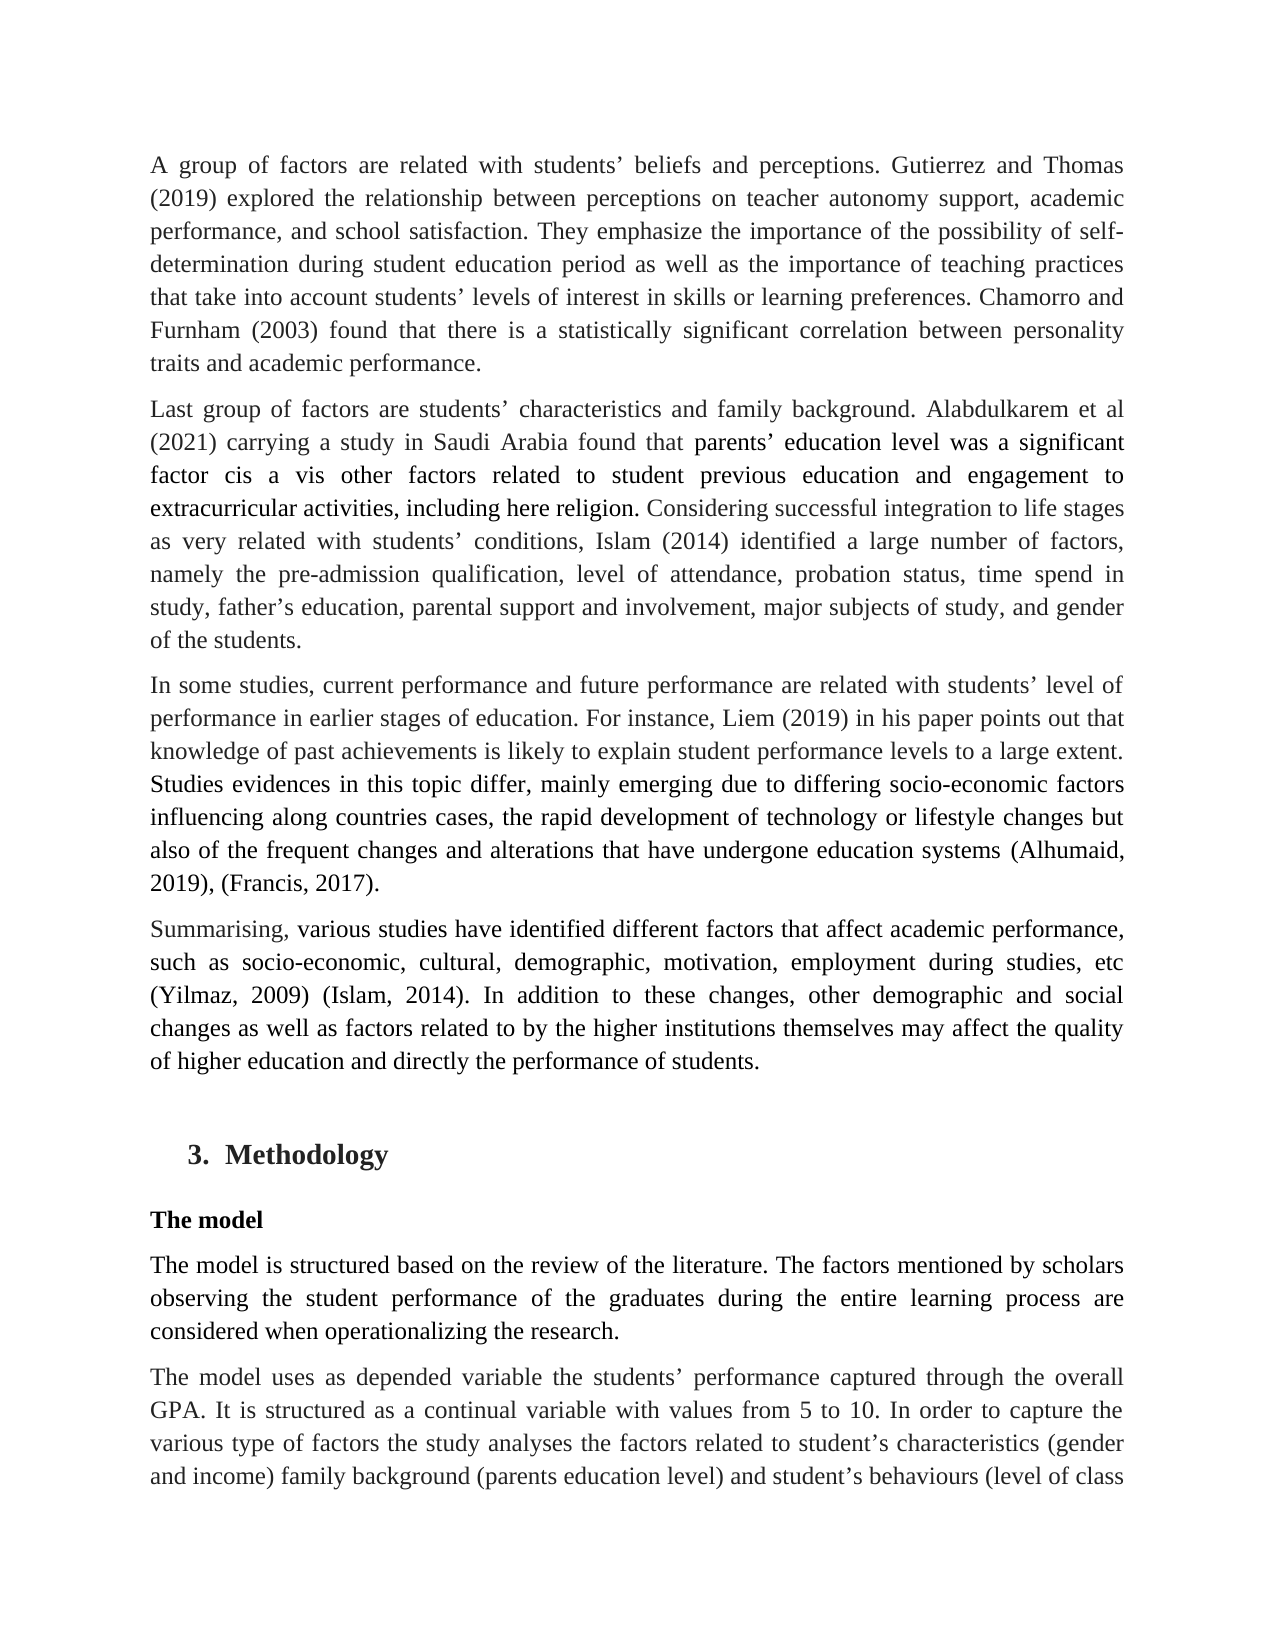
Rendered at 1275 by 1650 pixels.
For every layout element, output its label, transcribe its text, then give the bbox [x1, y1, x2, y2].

list Methodology [187, 1137, 1125, 1171]
text The model is structured based on the review of the literature. The factors mentioned by scholars observing the student performance of the graduates during the entire learning process are considered when operationalizing the research. [150, 1250, 1125, 1345]
text In some studies, current performance and future performance are related with students’ level of performance in earlier stages of education. For instance, Liem (2019) in his paper points out that knowledge of past achievements is likely to explain student performance levels to a large extent. Studies evidences in this topic differ, mainly emerging due to differing socio-economic factors influencing along countries cases, the rapid development of technology or lifestyle changes but also of the frequent changes and alterations that have undergone education systems , . [150, 670, 1125, 897]
text Summarising, various studies have identified different factors that affect academic performance, such as socio-economic, cultural, demographic, motivation, employment during studies, etc . In addition to these changes, other demographic and social changes as well as factors related to by the higher institutions themselves may affect the quality of higher education and directly the performance of students. [150, 914, 1125, 1075]
text Last group of factors are students’ characteristics and family background. Alabdulkarem et al (2021) carrying a study in Saudi Arabia found that parents’ education level was a significant factor cis a vis other factors related to student previous education and engagement to extracurricular activities, including here religion. Considering successful integration to life stages as very related with students’ conditions, Islam (2014) identified a large number of factors, namely the pre-admission qualification, level of attendance, probation status, time spend in study, father’s education, parental support and involvement, major subjects of study, and gender of the students. [150, 394, 1125, 653]
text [150, 1362, 1125, 1490]
text The model [150, 1205, 1125, 1233]
text A group of factors are related with students’ beliefs and perceptions. Gutierrez and Thomas (2019) explored the relationship between perceptions on teacher autonomy support, academic performance, and school satisfaction. They emphasize the importance of the possibility of self-determination during student education period as well as the importance of teaching practices that take into account students’ levels of interest in skills or learning preferences. Chamorro and Furnham (2003) found that there is a statistically significant correlation between personality traits and academic performance. [150, 150, 1125, 377]
